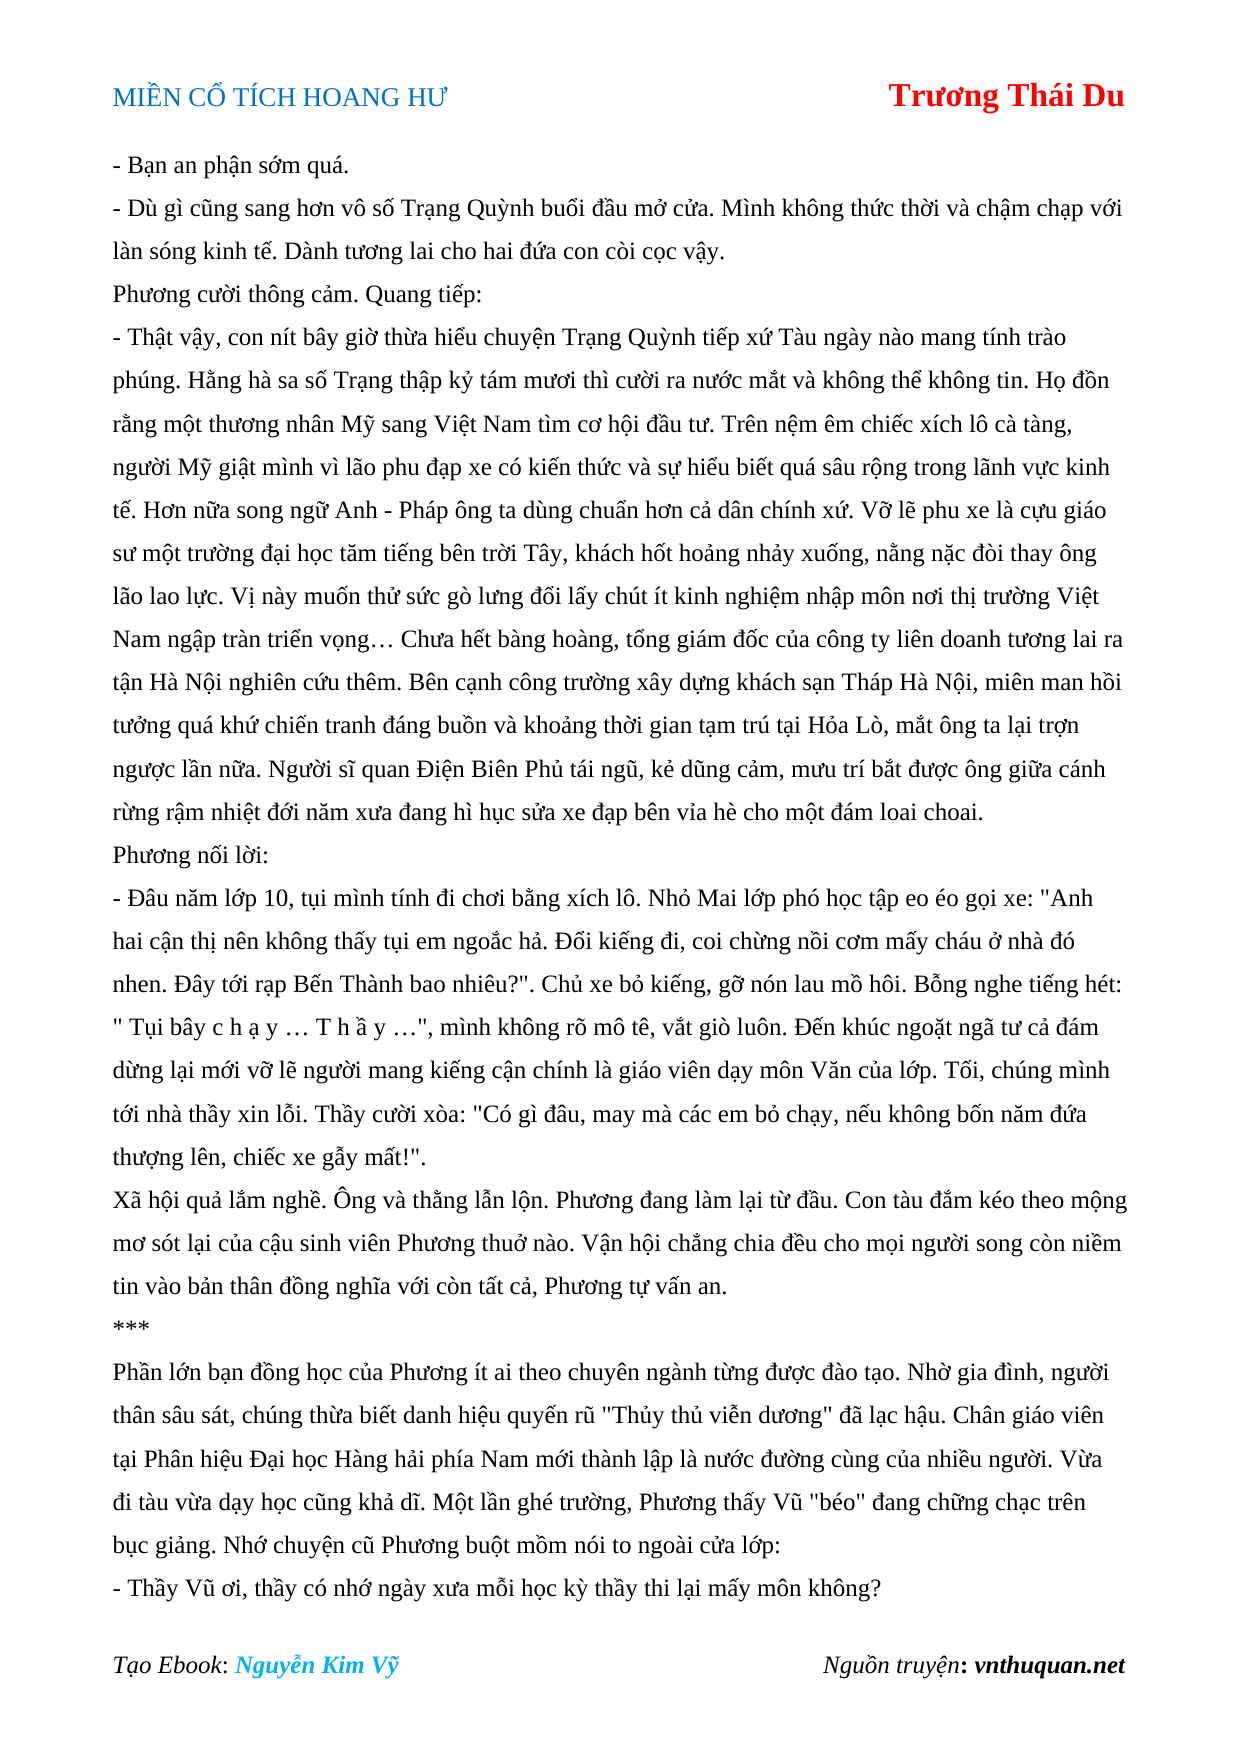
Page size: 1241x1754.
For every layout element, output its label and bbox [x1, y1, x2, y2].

text [112, 150, 1128, 1602]
